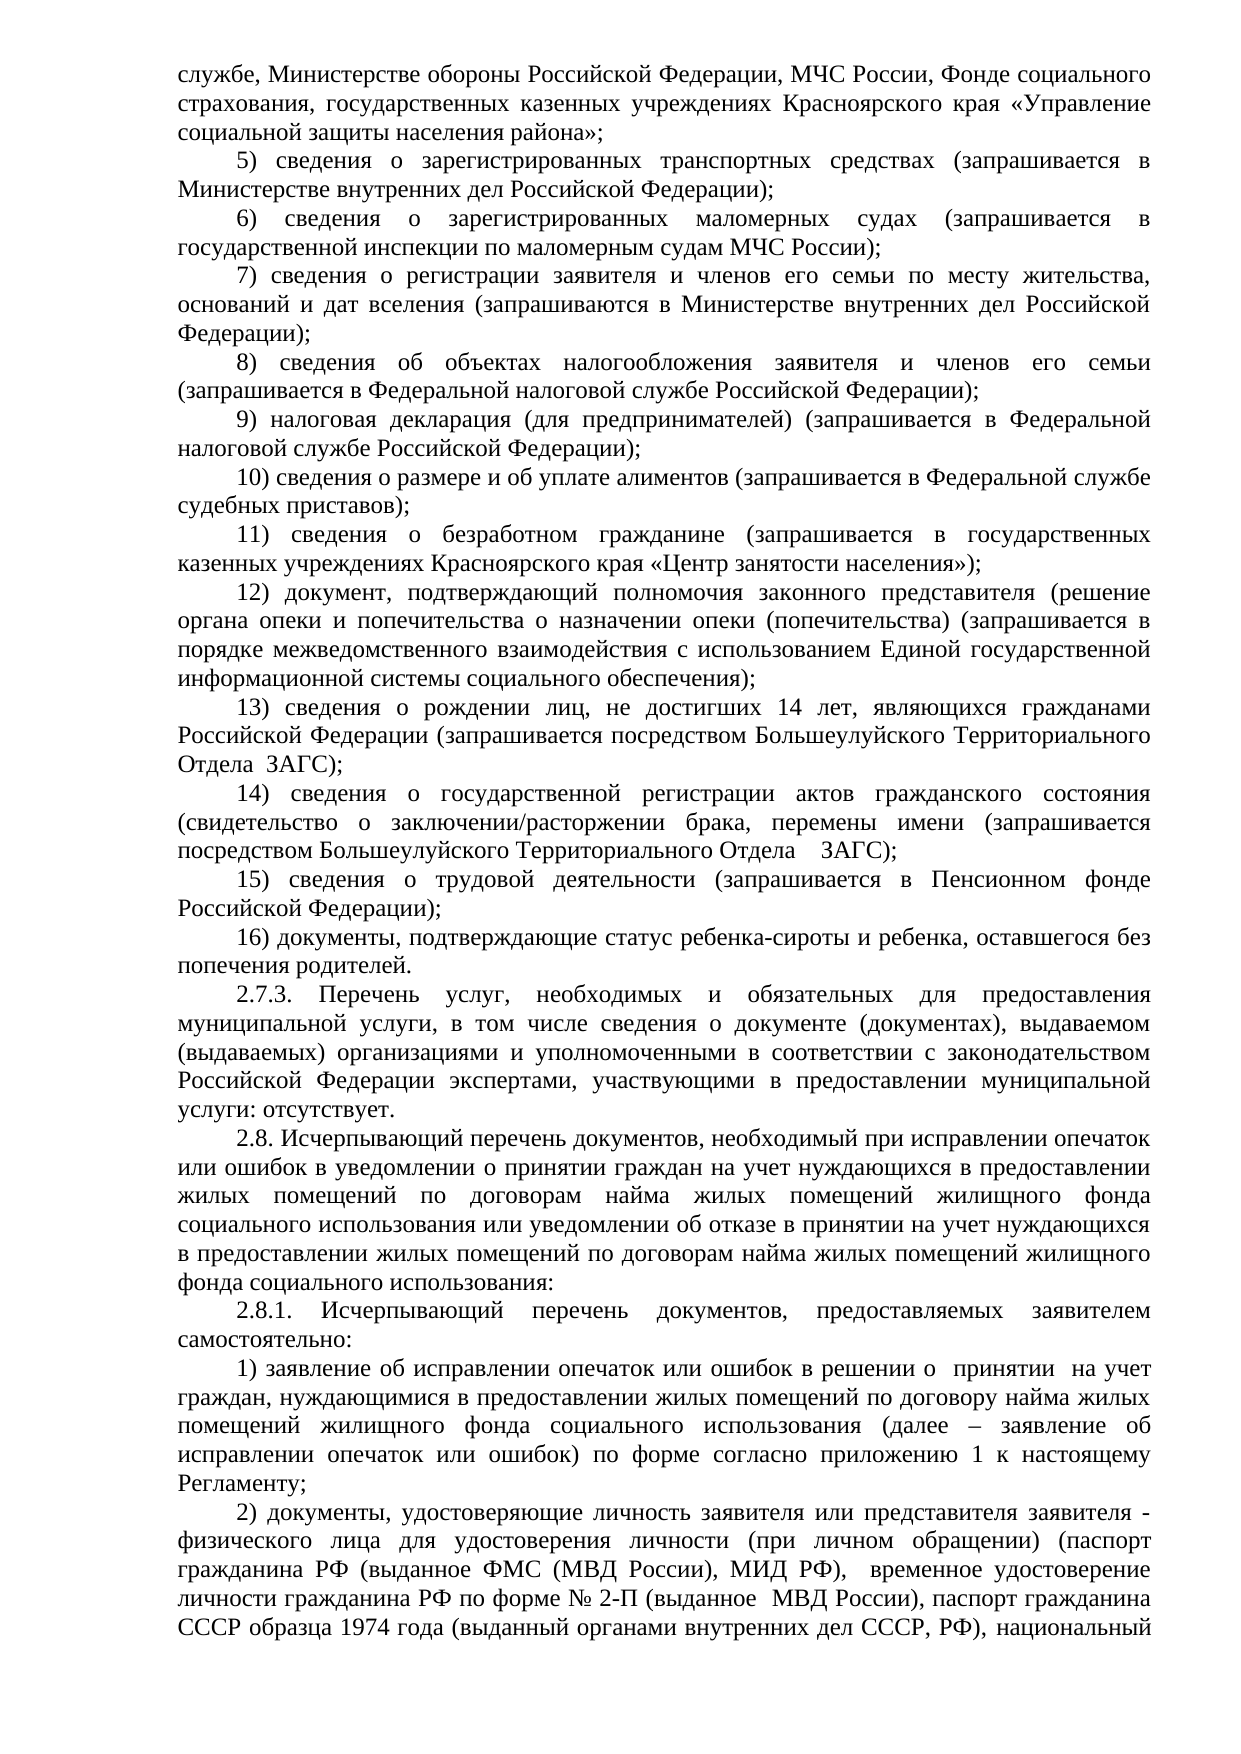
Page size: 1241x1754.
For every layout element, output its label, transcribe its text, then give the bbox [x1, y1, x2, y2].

text 7) сведения о регистрации заявителя и членов его семьи по месту жительства, оснований и дат вселения (запрашиваются в Министерстве внутренних дел Российской Федерации); [177, 260, 1152, 347]
text 11) сведения о безработном гражданине (запрашивается в государственных казенных учреждениях Красноярского края «Центр занятости населения»); [177, 519, 1152, 577]
text 9) налоговая декларация (для предпринимателей) (запрашивается в Федеральной налоговой службе Российской Федерации); [177, 404, 1152, 462]
text 1) заявление об исправлении опечаток или ошибок в решении о принятии на учет граждан, нуждающимися в предоставлении жилых помещений по договору найма жилых помещений жилищного фонда социального использования (далее – заявление об исправлении опечаток или ошибок) по форме согласно приложению 1 к настоящему Регламенту; [177, 1353, 1152, 1497]
text 2.7.3. Перечень услуг, необходимых и обязательных для предоставления муниципальной услуги, в том числе сведения о документе (документах), выдаваемом (выдаваемых) организациями и уполномоченными в соответствии с законодательством Российской Федерации экспертами, участвующими в предоставлении муниципальной услуги: отсутствует. [177, 979, 1152, 1123]
text 10) сведения о размере и об уплате алиментов (запрашивается в Федеральной службе судебных приставов); [177, 462, 1152, 519]
text 2.8. Исчерпывающий перечень документов, необходимый при исправлении опечаток или ошибок в уведомлении о принятии граждан на учет нуждающихся в предоставлении жилых помещений по договорам найма жилых помещений жилищного фонда социального использования или уведомлении об отказе в принятии на учет нуждающихся в предоставлении жилых помещений по договорам найма жилых помещений жилищного фонда социального использования: [177, 1123, 1152, 1295]
text 13) сведения о рождении лиц, не достигших 14 лет, являющихся гражданами Российской Федерации (запрашивается посредством Большеулуйского Территориального Отдела ЗАГС); [177, 692, 1152, 778]
text 14) сведения о государственной регистрации актов гражданского состояния (свидетельство о заключении/расторжении брака, перемены имени (запрашивается посредством Большеулуйского Территориального Отдела ЗАГС); [177, 778, 1152, 864]
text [177, 59, 1152, 145]
text 15) сведения о трудовой деятельности (запрашивается в Пенсионном фонде Российской Федерации); [177, 864, 1152, 922]
text 6) сведения о зарегистрированных маломерных судах (запрашивается в государственной инспекции по маломерным судам МЧС России); [177, 203, 1152, 260]
text 2.8.1. Исчерпывающий перечень документов, предоставляемых заявителем самостоятельно: [177, 1295, 1152, 1353]
text 12) документ, подтверждающий полномочия законного представителя (решение органа опеки и попечительства о назначении опеки (попечительства) (запрашивается в порядке межведомственного взаимодействия с использованием Единой государственной информационной системы социального обеспечения); [177, 577, 1152, 692]
text 16) документы, подтверждающие статус ребенка-сироты и ребенка, оставшегося без попечения родителей. [177, 922, 1152, 979]
text 5) сведения о зарегистрированных транспортных средствах (запрашивается в Министерстве внутренних дел Российской Федерации); [177, 145, 1152, 203]
text 8) сведения об объектах налогообложения заявителя и членов его семьи (запрашивается в Федеральной налоговой службе Российской Федерации); [177, 347, 1152, 404]
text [177, 1497, 1152, 1640]
